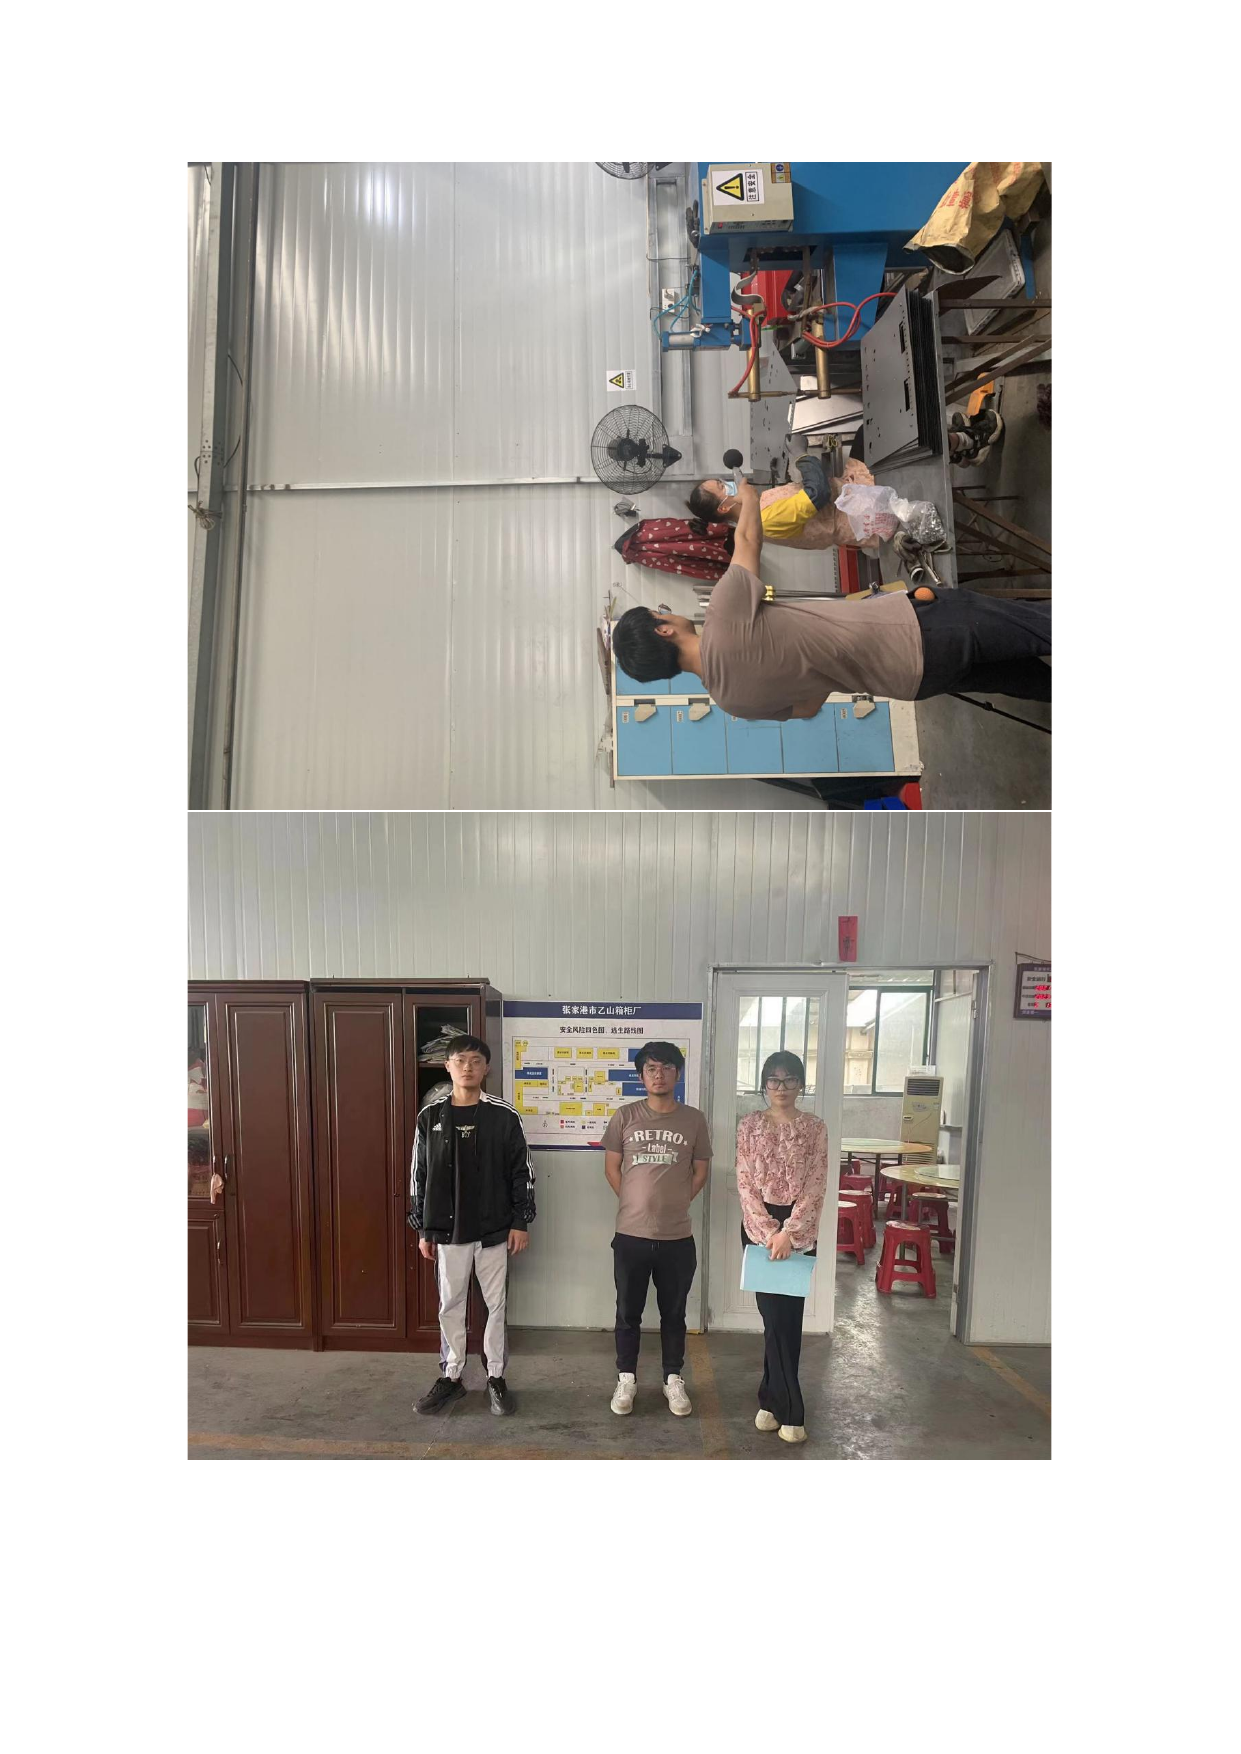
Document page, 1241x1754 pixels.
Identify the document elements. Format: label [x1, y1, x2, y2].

picture [187, 162, 1052, 810]
picture [187, 812, 1052, 1460]
